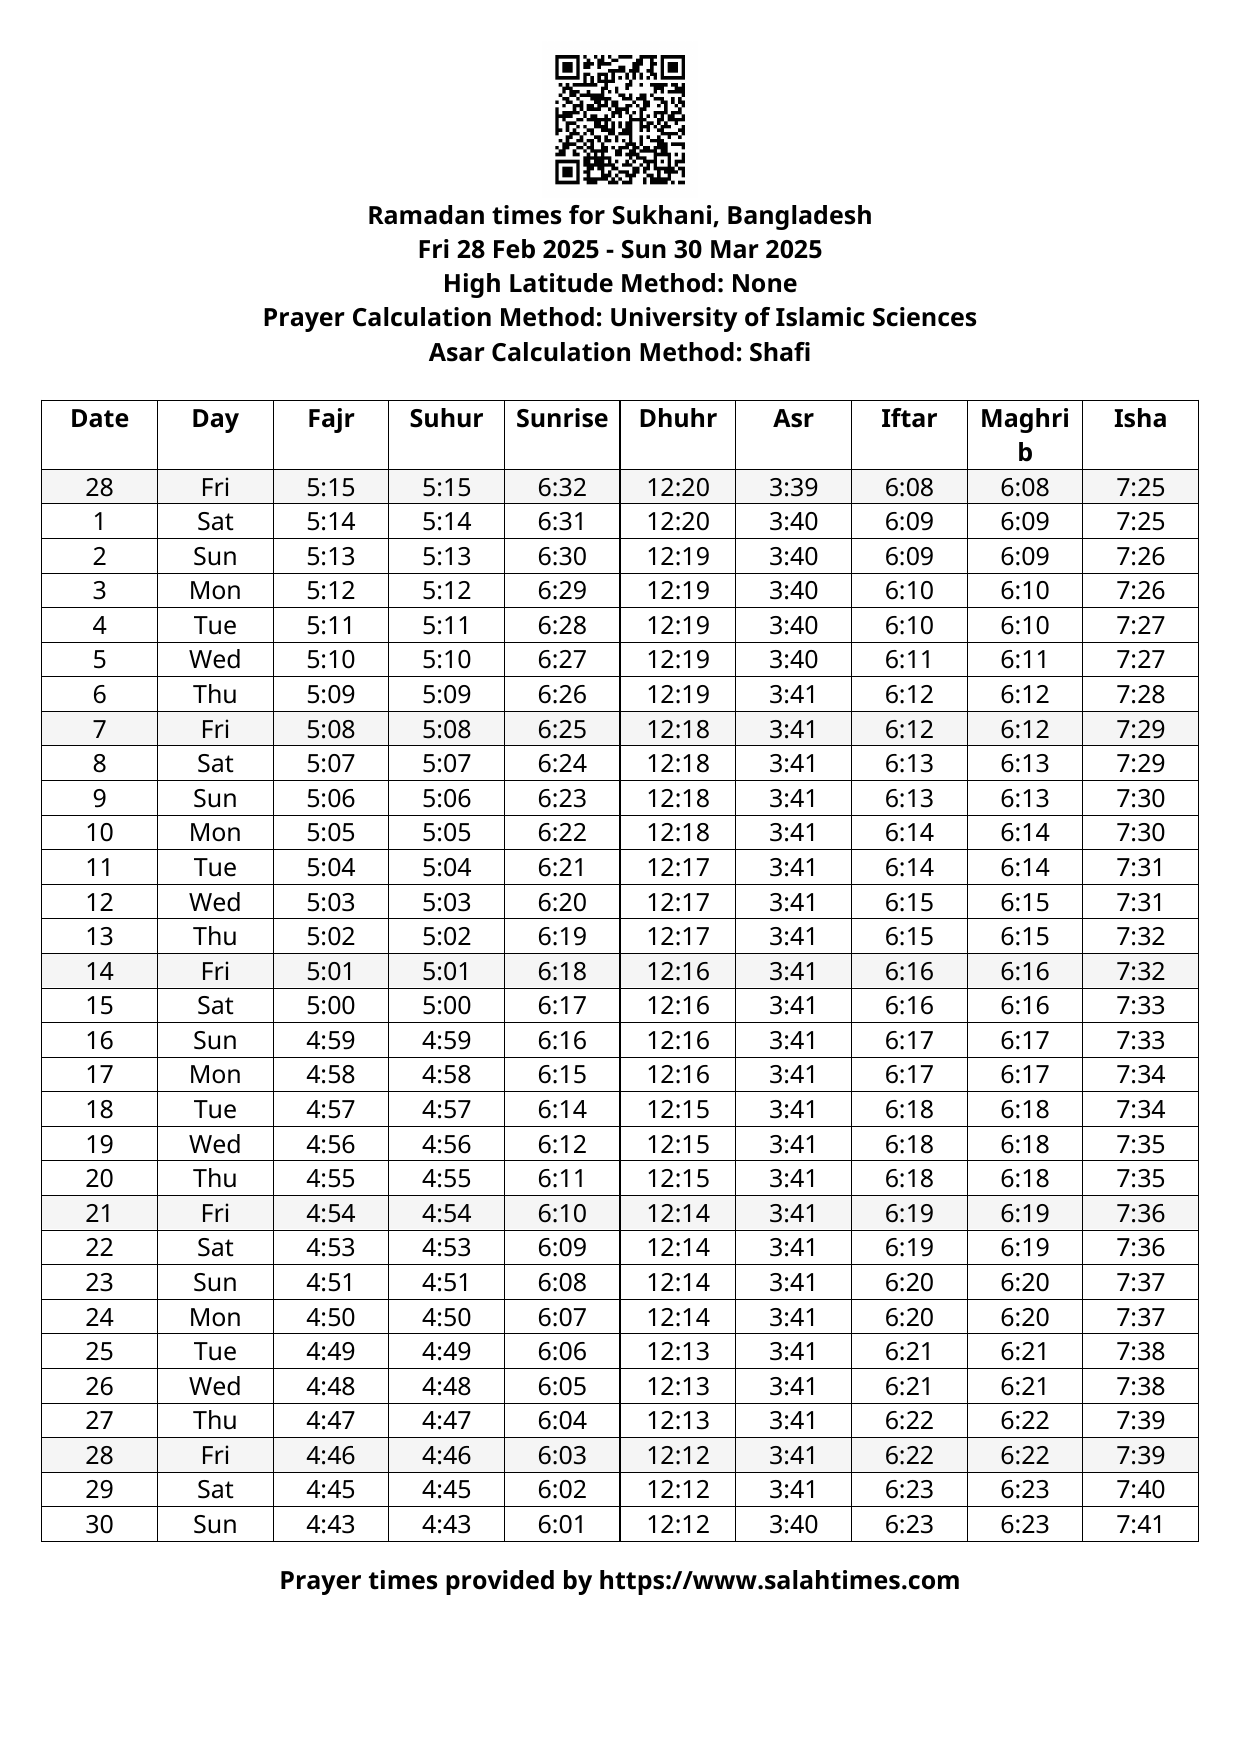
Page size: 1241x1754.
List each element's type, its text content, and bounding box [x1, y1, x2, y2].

table_cell 7:25 [1083, 504, 1198, 538]
table_cell 5:04 [389, 850, 504, 884]
table_cell 4:54 [274, 1196, 388, 1229]
table_cell 12:17 [621, 850, 735, 884]
table_cell 6:10 [505, 1196, 619, 1229]
table_cell 4:55 [389, 1161, 504, 1195]
table_cell 6:19 [852, 1196, 967, 1229]
table_cell Sun [158, 1507, 273, 1541]
table_cell 4 [42, 608, 157, 642]
table_cell 1 [42, 504, 157, 538]
table_cell 7:26 [1083, 539, 1198, 572]
table_cell 7:36 [1083, 1231, 1198, 1264]
table_cell 3:40 [736, 1507, 851, 1541]
table_cell 3:41 [736, 1023, 851, 1057]
table_cell 4:56 [389, 1127, 504, 1160]
table_cell 6:27 [505, 643, 619, 676]
table_cell 6:13 [852, 746, 967, 780]
table_cell 3:40 [736, 608, 851, 642]
table_cell 7:38 [1083, 1369, 1198, 1402]
table_cell 7:31 [1083, 850, 1198, 884]
table_cell 4:48 [274, 1369, 388, 1402]
table_cell 6:10 [968, 574, 1082, 607]
table_cell 6:18 [968, 1127, 1082, 1160]
table_cell 28 [42, 1438, 157, 1472]
table_cell 6:08 [852, 470, 967, 503]
table_cell 3:41 [736, 919, 851, 953]
table_cell 5:04 [274, 850, 388, 884]
table_cell 5:08 [389, 712, 504, 745]
table_cell 6:12 [852, 712, 967, 745]
text High Latitude Method: None [42, 266, 1198, 300]
table_cell 5:14 [274, 504, 388, 538]
table_cell 3:41 [736, 885, 851, 918]
table_cell 7:37 [1083, 1265, 1198, 1299]
table_cell Wed [158, 1369, 273, 1402]
table_cell Fri [158, 1196, 273, 1229]
table_cell 4:55 [274, 1161, 388, 1195]
table_cell 3:40 [736, 539, 851, 572]
table_cell 6:08 [505, 1265, 619, 1299]
table_cell 6:03 [505, 1438, 619, 1472]
table_cell 6:17 [505, 989, 619, 1022]
table_header Dhuhr [621, 401, 735, 469]
table_cell 7:39 [1083, 1404, 1198, 1437]
table_cell 6:21 [852, 1369, 967, 1402]
table_cell 12:13 [621, 1404, 735, 1437]
table_cell Mon [158, 1300, 273, 1333]
table_cell 30 [42, 1507, 157, 1541]
table_cell 6:20 [852, 1265, 967, 1299]
table_cell 4:58 [389, 1058, 504, 1091]
table_cell 7:35 [1083, 1161, 1198, 1195]
table_cell Mon [158, 816, 273, 849]
table_cell 5:06 [274, 781, 388, 814]
table_cell 6:15 [968, 885, 1082, 918]
table_cell 4:54 [389, 1196, 504, 1229]
table_cell 5:07 [274, 746, 388, 780]
table_cell 6:28 [505, 608, 619, 642]
table_cell 6:17 [968, 1023, 1082, 1057]
table_cell 7:36 [1083, 1196, 1198, 1229]
table_cell 4:51 [389, 1265, 504, 1299]
table_cell 3:41 [736, 712, 851, 745]
table_cell 7:29 [1083, 712, 1198, 745]
table_cell 19 [42, 1127, 157, 1160]
table_cell 12:19 [621, 643, 735, 676]
table_cell 5:11 [274, 608, 388, 642]
table_cell 12:14 [621, 1300, 735, 1333]
table_cell 7:37 [1083, 1300, 1198, 1333]
table_cell 6:23 [968, 1507, 1082, 1541]
table_cell 6:18 [852, 1092, 967, 1126]
table_cell 6:20 [505, 885, 619, 918]
table_cell 12:12 [621, 1507, 735, 1541]
table_cell 3:40 [736, 574, 851, 607]
table_header Asr [736, 401, 851, 469]
picture [542, 41, 699, 198]
table_header Sunrise [505, 401, 619, 469]
table_cell 6:18 [968, 1161, 1082, 1195]
table_cell 6:09 [852, 504, 967, 538]
table_cell 7:27 [1083, 608, 1198, 642]
table_cell 7:30 [1083, 781, 1198, 814]
table_cell 5:09 [274, 677, 388, 711]
table_cell 6:14 [852, 850, 967, 884]
table_cell 6:17 [968, 1058, 1082, 1091]
table_header Isha [1083, 401, 1198, 469]
table_cell 7:30 [1083, 816, 1198, 849]
table_cell 3:41 [736, 1161, 851, 1195]
table_cell 5:00 [389, 989, 504, 1022]
table_cell 8 [42, 746, 157, 780]
table_cell 3:41 [736, 1300, 851, 1333]
table_cell Tue [158, 1334, 273, 1368]
table_cell 12:16 [621, 1058, 735, 1091]
table_cell 5:06 [389, 781, 504, 814]
table_cell 4:57 [274, 1092, 388, 1126]
table_cell 6:14 [968, 816, 1082, 849]
table_cell 10 [42, 816, 157, 849]
table_cell 5:05 [274, 816, 388, 849]
table_cell 6:11 [968, 643, 1082, 676]
table_cell 6:09 [968, 504, 1082, 538]
table_cell 3:41 [736, 746, 851, 780]
table_cell 6:15 [968, 919, 1082, 953]
table_cell 12:19 [621, 677, 735, 711]
table_cell Fri [158, 470, 273, 503]
table_cell 7:41 [1083, 1507, 1198, 1541]
text Prayer times provided by https://www.salahtimes.com [42, 1563, 1198, 1597]
table_cell 4:49 [274, 1334, 388, 1368]
table_cell 6:18 [852, 1127, 967, 1160]
text Fri 28 Feb 2025 - Sun 30 Mar 2025 [42, 232, 1198, 266]
table_cell 3:41 [736, 1058, 851, 1091]
table_cell 6:09 [968, 539, 1082, 572]
table_cell 6:04 [505, 1404, 619, 1437]
table_cell 6:23 [852, 1473, 967, 1506]
table_cell 6:14 [852, 816, 967, 849]
table_cell 6:06 [505, 1334, 619, 1368]
table_cell 6:22 [852, 1404, 967, 1437]
table_cell 6:23 [505, 781, 619, 814]
table_cell 7:33 [1083, 989, 1198, 1022]
table_cell Sat [158, 1473, 273, 1506]
table_cell 6:12 [968, 677, 1082, 711]
table_cell 5:13 [389, 539, 504, 572]
table_cell Thu [158, 1161, 273, 1195]
table_cell 6:10 [852, 608, 967, 642]
table_cell 6:26 [505, 677, 619, 711]
table_cell 5:15 [274, 470, 388, 503]
table_cell 3:41 [736, 850, 851, 884]
table_cell 6:22 [505, 816, 619, 849]
table_cell 20 [42, 1161, 157, 1195]
table_cell 12:20 [621, 504, 735, 538]
table_cell 3:41 [736, 1231, 851, 1264]
table_cell 12:17 [621, 919, 735, 953]
text Ramadan times for Sukhani, Bangladesh [42, 198, 1198, 232]
table_cell 5:13 [274, 539, 388, 572]
table_cell 4:53 [389, 1231, 504, 1264]
table_cell 5:09 [389, 677, 504, 711]
table_cell 6:30 [505, 539, 619, 572]
table_cell 6:12 [968, 712, 1082, 745]
table_cell 4:59 [274, 1023, 388, 1057]
table_cell 4:46 [274, 1438, 388, 1472]
table_cell 11 [42, 850, 157, 884]
table_cell 7:27 [1083, 643, 1198, 676]
table_cell 4:56 [274, 1127, 388, 1160]
table_cell 6:22 [968, 1404, 1082, 1437]
table_cell 6:10 [968, 608, 1082, 642]
table_cell 4:45 [389, 1473, 504, 1506]
table_cell 4:47 [389, 1404, 504, 1437]
table_cell 3:41 [736, 1265, 851, 1299]
table_cell Thu [158, 919, 273, 953]
table_cell 6:22 [852, 1438, 967, 1472]
table_cell 6:29 [505, 574, 619, 607]
table_cell 6:18 [505, 954, 619, 987]
table_cell Sat [158, 746, 273, 780]
table_cell Sun [158, 539, 273, 572]
table_cell Tue [158, 1092, 273, 1126]
table_cell Fri [158, 1438, 273, 1472]
table_cell 6:23 [852, 1507, 967, 1541]
table_cell 7:25 [1083, 470, 1198, 503]
table_cell 6:17 [852, 1058, 967, 1091]
table_cell 6:07 [505, 1300, 619, 1333]
table_cell 6:12 [505, 1127, 619, 1160]
table_cell 5:14 [389, 504, 504, 538]
table_header Maghrib [968, 401, 1082, 469]
table_cell 7:35 [1083, 1127, 1198, 1160]
table_cell 5:02 [274, 919, 388, 953]
table_cell 15 [42, 989, 157, 1022]
table_cell 13 [42, 919, 157, 953]
table_cell 3:41 [736, 1369, 851, 1402]
table_cell 4:58 [274, 1058, 388, 1091]
table_cell 18 [42, 1092, 157, 1126]
table_cell 4:59 [389, 1023, 504, 1057]
table_cell 3:41 [736, 1438, 851, 1472]
table_cell 12:15 [621, 1127, 735, 1160]
table_cell Mon [158, 1058, 273, 1091]
table_cell 12:15 [621, 1161, 735, 1195]
table_cell 6:11 [505, 1161, 619, 1195]
table_cell 3:41 [736, 1334, 851, 1368]
table_cell 6:16 [852, 954, 967, 987]
table_cell 12:12 [621, 1438, 735, 1472]
table_cell 4:43 [389, 1507, 504, 1541]
table_cell 3:40 [736, 643, 851, 676]
table_cell 6:10 [852, 574, 967, 607]
table_cell 7:32 [1083, 954, 1198, 987]
table_cell 12:20 [621, 470, 735, 503]
table_cell 5:10 [274, 643, 388, 676]
table_cell 12:17 [621, 885, 735, 918]
table_cell 3 [42, 574, 157, 607]
table_cell 5:05 [389, 816, 504, 849]
table_cell 7 [42, 712, 157, 745]
table_cell 6:14 [505, 1092, 619, 1126]
table_cell Tue [158, 850, 273, 884]
table_cell 12:19 [621, 574, 735, 607]
table_cell 3:39 [736, 470, 851, 503]
table_cell 7:39 [1083, 1438, 1198, 1472]
table_cell 6 [42, 677, 157, 711]
table_header Fajr [274, 401, 388, 469]
table_cell 12:14 [621, 1231, 735, 1264]
table_cell Sun [158, 1265, 273, 1299]
table_cell 6:15 [852, 885, 967, 918]
table_cell 5:03 [274, 885, 388, 918]
table_cell 5:07 [389, 746, 504, 780]
table_cell 4:50 [389, 1300, 504, 1333]
table_cell Fri [158, 712, 273, 745]
text Asar Calculation Method: Shafi [42, 334, 1198, 368]
table_cell 6:18 [968, 1092, 1082, 1126]
table_cell 6:12 [852, 677, 967, 711]
table_cell 27 [42, 1404, 157, 1437]
table_cell 6:31 [505, 504, 619, 538]
table_cell 12:12 [621, 1473, 735, 1506]
table_cell Sun [158, 781, 273, 814]
table_cell Wed [158, 643, 273, 676]
table_cell 12:18 [621, 746, 735, 780]
table_cell 25 [42, 1334, 157, 1368]
table_cell 6:19 [505, 919, 619, 953]
table_cell 7:33 [1083, 1023, 1198, 1057]
table_cell 6:15 [505, 1058, 619, 1091]
table_cell 4:45 [274, 1473, 388, 1506]
table_cell 7:32 [1083, 919, 1198, 953]
table_cell 4:50 [274, 1300, 388, 1333]
table_cell 6:25 [505, 712, 619, 745]
table_cell 6:21 [968, 1334, 1082, 1368]
table_header Day [158, 401, 273, 469]
table_cell 6:09 [505, 1231, 619, 1264]
table_cell Mon [158, 574, 273, 607]
table_cell 6:16 [968, 989, 1082, 1022]
table_cell 7:34 [1083, 1058, 1198, 1091]
table_cell 6:24 [505, 746, 619, 780]
table_cell 5:10 [389, 643, 504, 676]
table_cell 6:16 [852, 989, 967, 1022]
table_cell 4:51 [274, 1265, 388, 1299]
table_cell 7:26 [1083, 574, 1198, 607]
table_cell 3:41 [736, 989, 851, 1022]
table_cell 5:12 [274, 574, 388, 607]
table_cell 12:13 [621, 1369, 735, 1402]
table_cell 5:02 [389, 919, 504, 953]
table_cell 22 [42, 1231, 157, 1264]
table_cell 3:41 [736, 677, 851, 711]
table_cell 6:21 [505, 850, 619, 884]
table_cell 6:11 [852, 643, 967, 676]
table_cell 12:16 [621, 989, 735, 1022]
table_cell 12 [42, 885, 157, 918]
table_cell 4:53 [274, 1231, 388, 1264]
table_cell 4:49 [389, 1334, 504, 1368]
table_cell 6:19 [968, 1196, 1082, 1229]
table_cell 6:21 [852, 1334, 967, 1368]
table_cell 6:08 [968, 470, 1082, 503]
table_cell Wed [158, 885, 273, 918]
table_cell 5:00 [274, 989, 388, 1022]
table_cell 4:48 [389, 1369, 504, 1402]
table_header Suhur [389, 401, 504, 469]
text Prayer Calculation Method: University of Islamic Sciences [42, 300, 1198, 334]
table_cell 12:18 [621, 712, 735, 745]
table_cell 6:17 [852, 1023, 967, 1057]
table_cell Thu [158, 1404, 273, 1437]
table_cell 26 [42, 1369, 157, 1402]
table_cell 17 [42, 1058, 157, 1091]
table_cell 6:32 [505, 470, 619, 503]
table_cell 5 [42, 643, 157, 676]
table_cell 3:41 [736, 954, 851, 987]
table_cell 12:19 [621, 539, 735, 572]
table_cell 12:18 [621, 781, 735, 814]
table_cell 5:08 [274, 712, 388, 745]
table_cell 3:41 [736, 1092, 851, 1126]
table_cell 6:23 [968, 1473, 1082, 1506]
table_cell 3:41 [736, 816, 851, 849]
table_cell 7:34 [1083, 1092, 1198, 1126]
table_cell 4:46 [389, 1438, 504, 1472]
table_cell 3:41 [736, 1196, 851, 1229]
table_cell 24 [42, 1300, 157, 1333]
table_cell 6:19 [852, 1231, 967, 1264]
table_cell 7:31 [1083, 885, 1198, 918]
table_cell 6:18 [852, 1161, 967, 1195]
table_cell 7:28 [1083, 677, 1198, 711]
table_cell 6:16 [968, 954, 1082, 987]
table_cell 6:02 [505, 1473, 619, 1506]
table_cell 3:41 [736, 1127, 851, 1160]
table_cell 7:29 [1083, 746, 1198, 780]
table_cell 12:19 [621, 608, 735, 642]
table_cell 4:57 [389, 1092, 504, 1126]
table_cell 7:40 [1083, 1473, 1198, 1506]
table_cell 6:22 [968, 1438, 1082, 1472]
table_cell 12:15 [621, 1092, 735, 1126]
table_cell Tue [158, 608, 273, 642]
table_header Iftar [852, 401, 967, 469]
table_cell 12:16 [621, 954, 735, 987]
table_cell 5:15 [389, 470, 504, 503]
table_cell 5:01 [389, 954, 504, 987]
table_cell 6:13 [968, 746, 1082, 780]
table_cell Sat [158, 989, 273, 1022]
table_header Date [42, 401, 157, 469]
table_cell 12:14 [621, 1196, 735, 1229]
table_cell 12:14 [621, 1265, 735, 1299]
table_cell 5:03 [389, 885, 504, 918]
table_cell Sat [158, 504, 273, 538]
table_cell 2 [42, 539, 157, 572]
table_cell 5:01 [274, 954, 388, 987]
table_cell 3:40 [736, 504, 851, 538]
table_cell 6:19 [968, 1231, 1082, 1264]
table_cell 3:41 [736, 1473, 851, 1506]
table_cell 7:38 [1083, 1334, 1198, 1368]
table_cell 6:20 [968, 1265, 1082, 1299]
table_cell 5:12 [389, 574, 504, 607]
table_cell 6:09 [852, 539, 967, 572]
table_cell 6:15 [852, 919, 967, 953]
table_cell 16 [42, 1023, 157, 1057]
table_cell 28 [42, 470, 157, 503]
table_cell 3:41 [736, 781, 851, 814]
table_cell 29 [42, 1473, 157, 1506]
table_cell 6:01 [505, 1507, 619, 1541]
table_cell 6:20 [852, 1300, 967, 1333]
table_cell 6:21 [968, 1369, 1082, 1402]
table_cell 5:11 [389, 608, 504, 642]
table_cell 6:13 [968, 781, 1082, 814]
table_cell 9 [42, 781, 157, 814]
table_cell 6:14 [968, 850, 1082, 884]
table_cell 14 [42, 954, 157, 987]
table_cell 3:41 [736, 1404, 851, 1437]
table_cell 6:16 [505, 1023, 619, 1057]
table_cell 4:43 [274, 1507, 388, 1541]
table_cell 21 [42, 1196, 157, 1229]
table_cell Sun [158, 1023, 273, 1057]
table_cell 6:05 [505, 1369, 619, 1402]
table_cell 6:20 [968, 1300, 1082, 1333]
table_cell 12:13 [621, 1334, 735, 1368]
table_cell 6:13 [852, 781, 967, 814]
table_cell 12:16 [621, 1023, 735, 1057]
table_cell 23 [42, 1265, 157, 1299]
table_cell Sat [158, 1231, 273, 1264]
table_cell Wed [158, 1127, 273, 1160]
table_cell Thu [158, 677, 273, 711]
table_cell Fri [158, 954, 273, 987]
table_cell 4:47 [274, 1404, 388, 1437]
table_cell 12:18 [621, 816, 735, 849]
